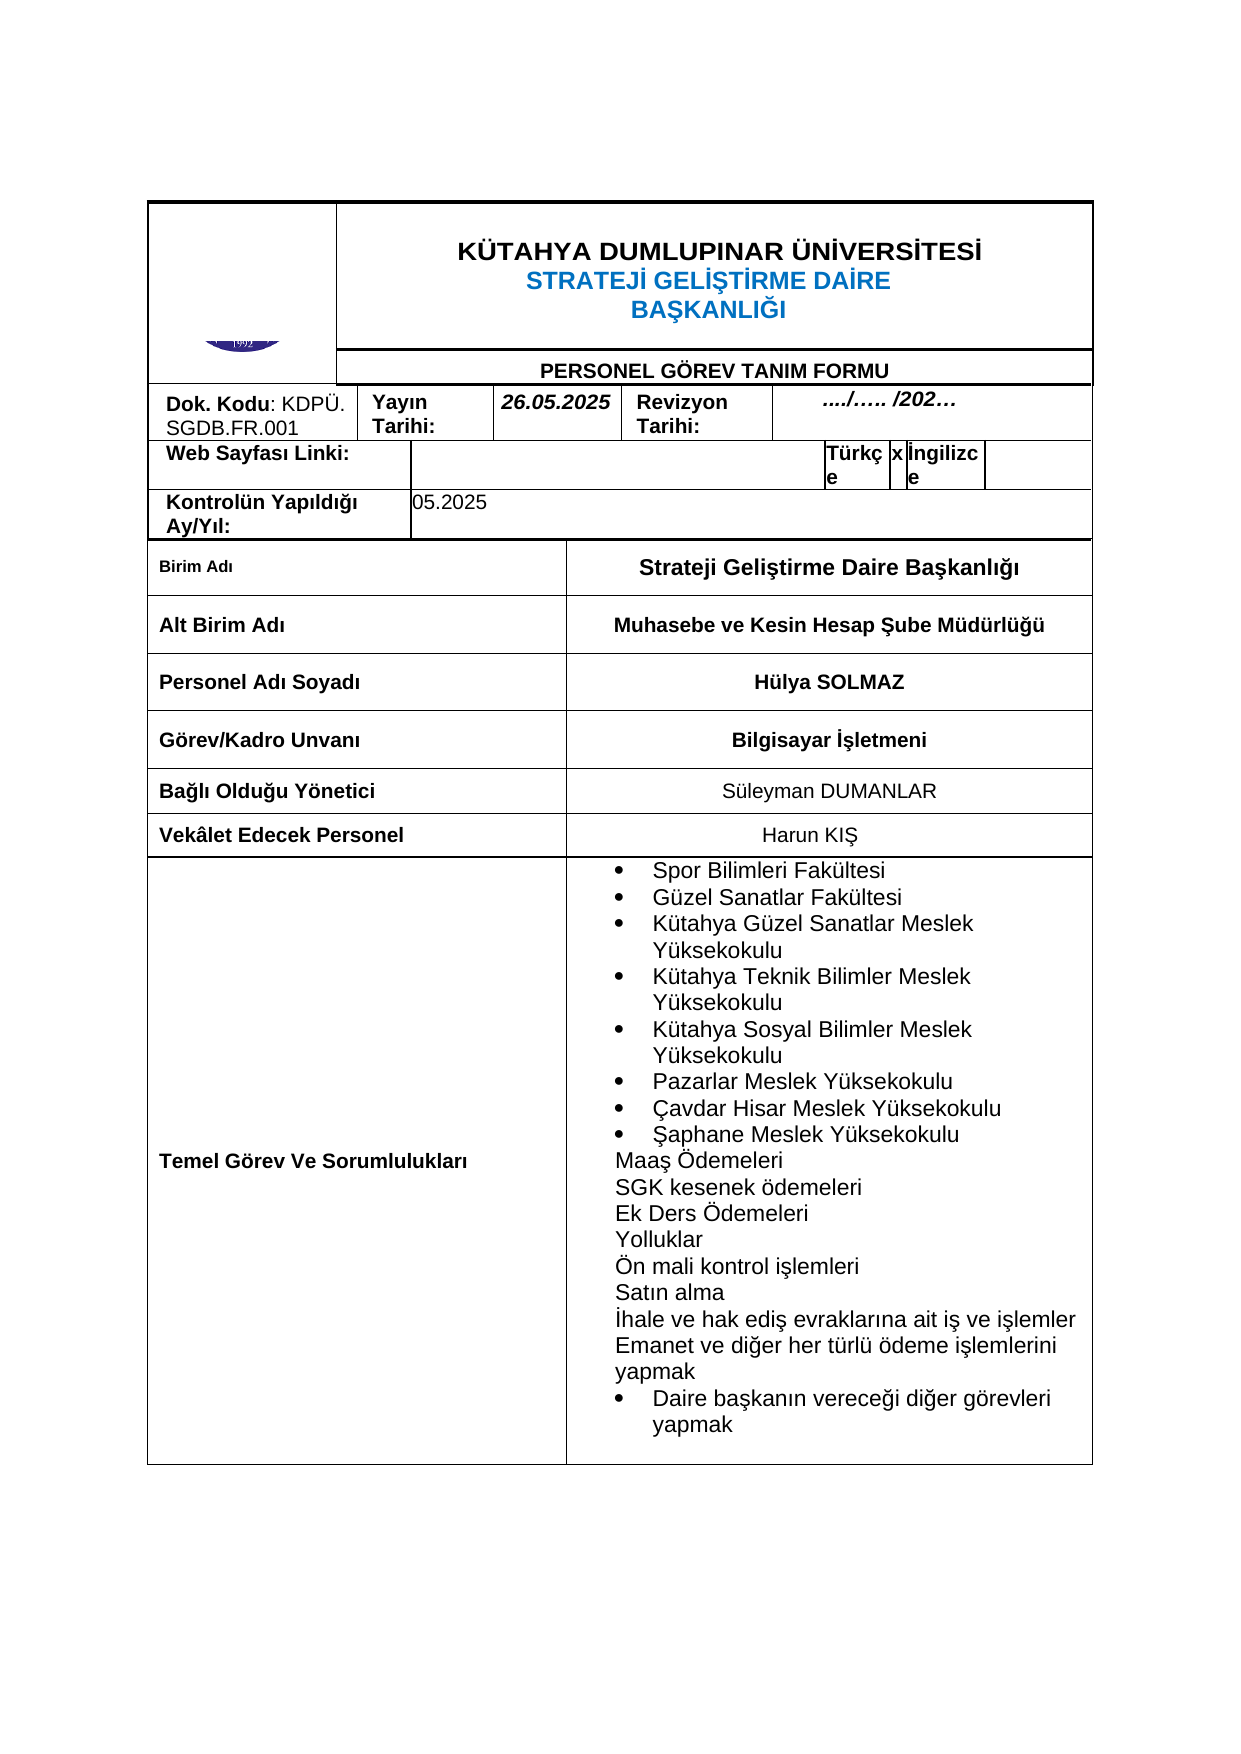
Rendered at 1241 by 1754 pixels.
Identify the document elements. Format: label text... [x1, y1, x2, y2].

table_cell Kontrolün Yapıldığı Ay/Yıl: [149, 490, 410, 538]
table_cell Vekâlet Edecek Personel [148, 814, 566, 856]
table_cell Alt Birim Adı [148, 596, 566, 653]
table_cell Revizyon Tarihi: [622, 386, 772, 440]
table_cell Görev/Kadro Unvanı [148, 711, 566, 768]
table_cell Yayın Tarihi: [358, 386, 493, 440]
table_cell Türkçe [826, 441, 889, 489]
table_cell Muhasebe ve Kesin Hesap Şube Müdürlüğü [567, 596, 1092, 653]
table_cell Bilgisayar İşletmeni [567, 711, 1092, 768]
table_header KÜTAHYA DUMLUPINAR ÜNİVERSİTESİ STRATEJİ GELİŞTİRME DAİRE BAŞKANLIĞI [337, 204, 1092, 347]
table_cell 26.05.2025 [494, 386, 621, 440]
table_header [149, 204, 336, 383]
table_cell ..../….. /202… [773, 383, 1092, 440]
table_cell Spor Bilimleri Fakültesi Güzel Sanatlar Fakültesi Kütahya Güzel Sanatlar Meslek Yüksekokulu Kütahya Teknik Bilimler Meslek Yüksekokulu Kütahya Sosyal Bilimler Meslek Yüksekokulu Pazarlar Meslek Yüksekokulu Çavdar Hisar Meslek Yüksekokulu Şaphane Meslek Yüksekokulu Maaş Ödemeleri SGK kesenek ödemeleri Ek Ders Ödemeleri Yolluklar Ön mali kontrol işlemleri Satın alma İhale ve hak ediş evraklarına ait iş ve işlemler Emanet ve diğer her türlü ödeme işlemlerini yapmak Daire başkanın vereceği diğer görevleri yapmak [567, 858, 1092, 1464]
table_cell 05.2025 [412, 489, 1092, 538]
table_cell Personel Adı Soyadı [148, 654, 566, 710]
table_cell Temel Görev Ve Sorumlulukları [148, 858, 566, 1464]
table_cell Hülya SOLMAZ [567, 654, 1092, 710]
table_cell Dok. Kodu: KDPÜ. SGDB.FR.001 [149, 384, 357, 440]
table_header Strateji Geliştirme Daire Başkanlığı [567, 539, 1092, 595]
table_cell Süleyman DUMANLAR [567, 769, 1092, 813]
table_cell [412, 441, 824, 489]
table_cell Bağlı Olduğu Yönetici [148, 769, 566, 813]
table_cell İngilizce [908, 441, 984, 489]
picture [175, 341, 309, 352]
table_cell Web Sayfası Linki: [149, 441, 410, 489]
table_header Birim Adı [148, 541, 566, 595]
table_cell [986, 440, 1092, 489]
table_cell PERSONEL GÖREV TANIM FORMU [337, 351, 1092, 383]
table_cell Harun KIŞ [567, 814, 1092, 856]
table_cell x [891, 441, 906, 489]
